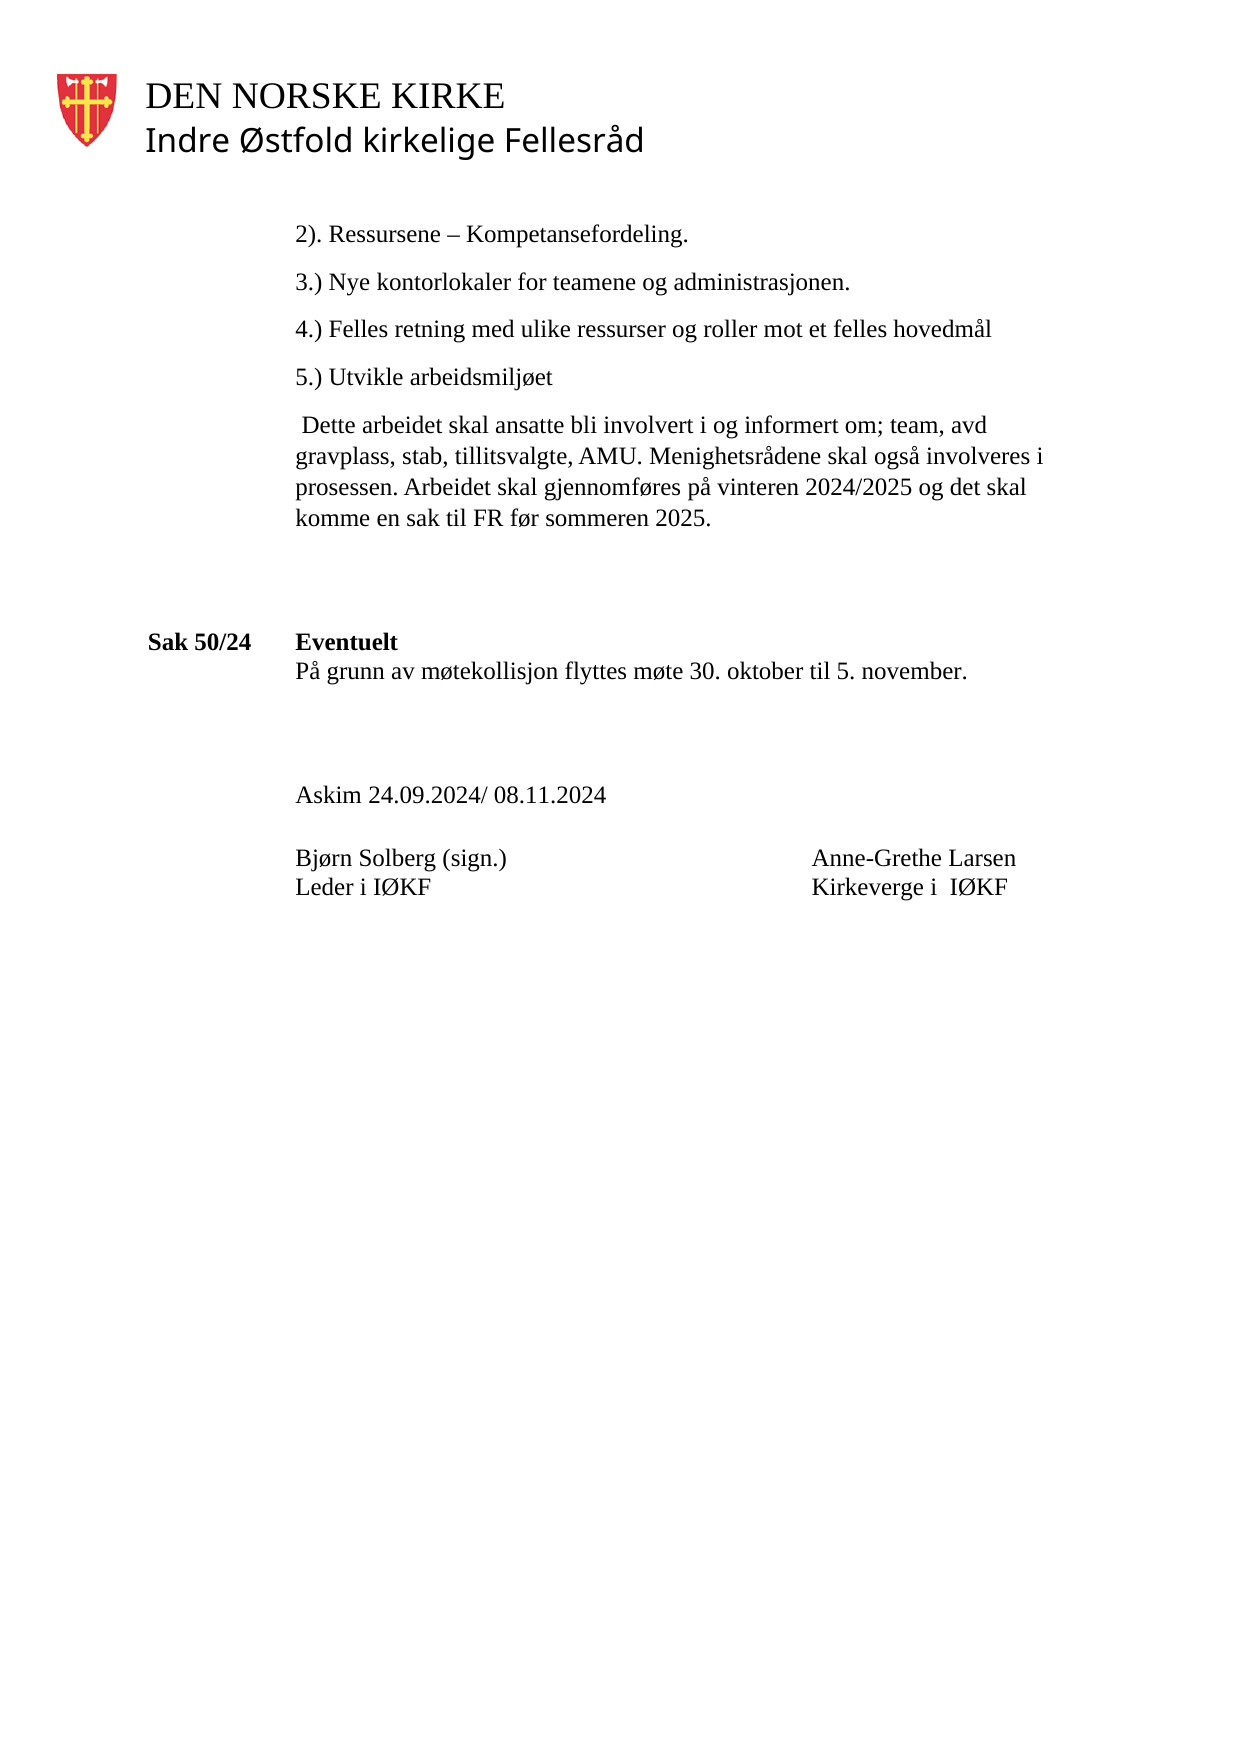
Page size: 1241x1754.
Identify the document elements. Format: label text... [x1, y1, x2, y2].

text Sak 50/24 Eventuelt På grunn av møtekollisjon flyttes møte 30. oktober til 5. november. [148, 627, 1093, 685]
text Askim 24.09.2024/ 08.11.2024 [148, 781, 1093, 809]
text 2). Ressursene – Kompetansefordeling. [221, 219, 1093, 248]
text Leder i IØKF Kirkeverge i IØKF [221, 872, 1093, 900]
text 4.) Felles retning med ulike ressurser og roller mot et felles hovedmål [221, 314, 1093, 343]
picture [56, 73, 117, 147]
text 3.) Nye kontorlokaler for teamene og administrasjonen. [221, 267, 1093, 296]
text Bjørn Solberg (sign.) Anne-Grethe Larsen [221, 843, 1093, 872]
text 5.) Utvikle arbeidsmiljøet [221, 362, 1093, 391]
text Dette arbeidet skal ansatte bli involvert i og informert om; team, avd gravplass, stab, tillitsvalgte, AMU. Menighetsrådene skal også involveres i prosessen. Arbeidet skal gjennomføres på vinteren 2024/2025 og det skal komme en sak til FR før sommeren 2025. [295, 410, 1093, 532]
